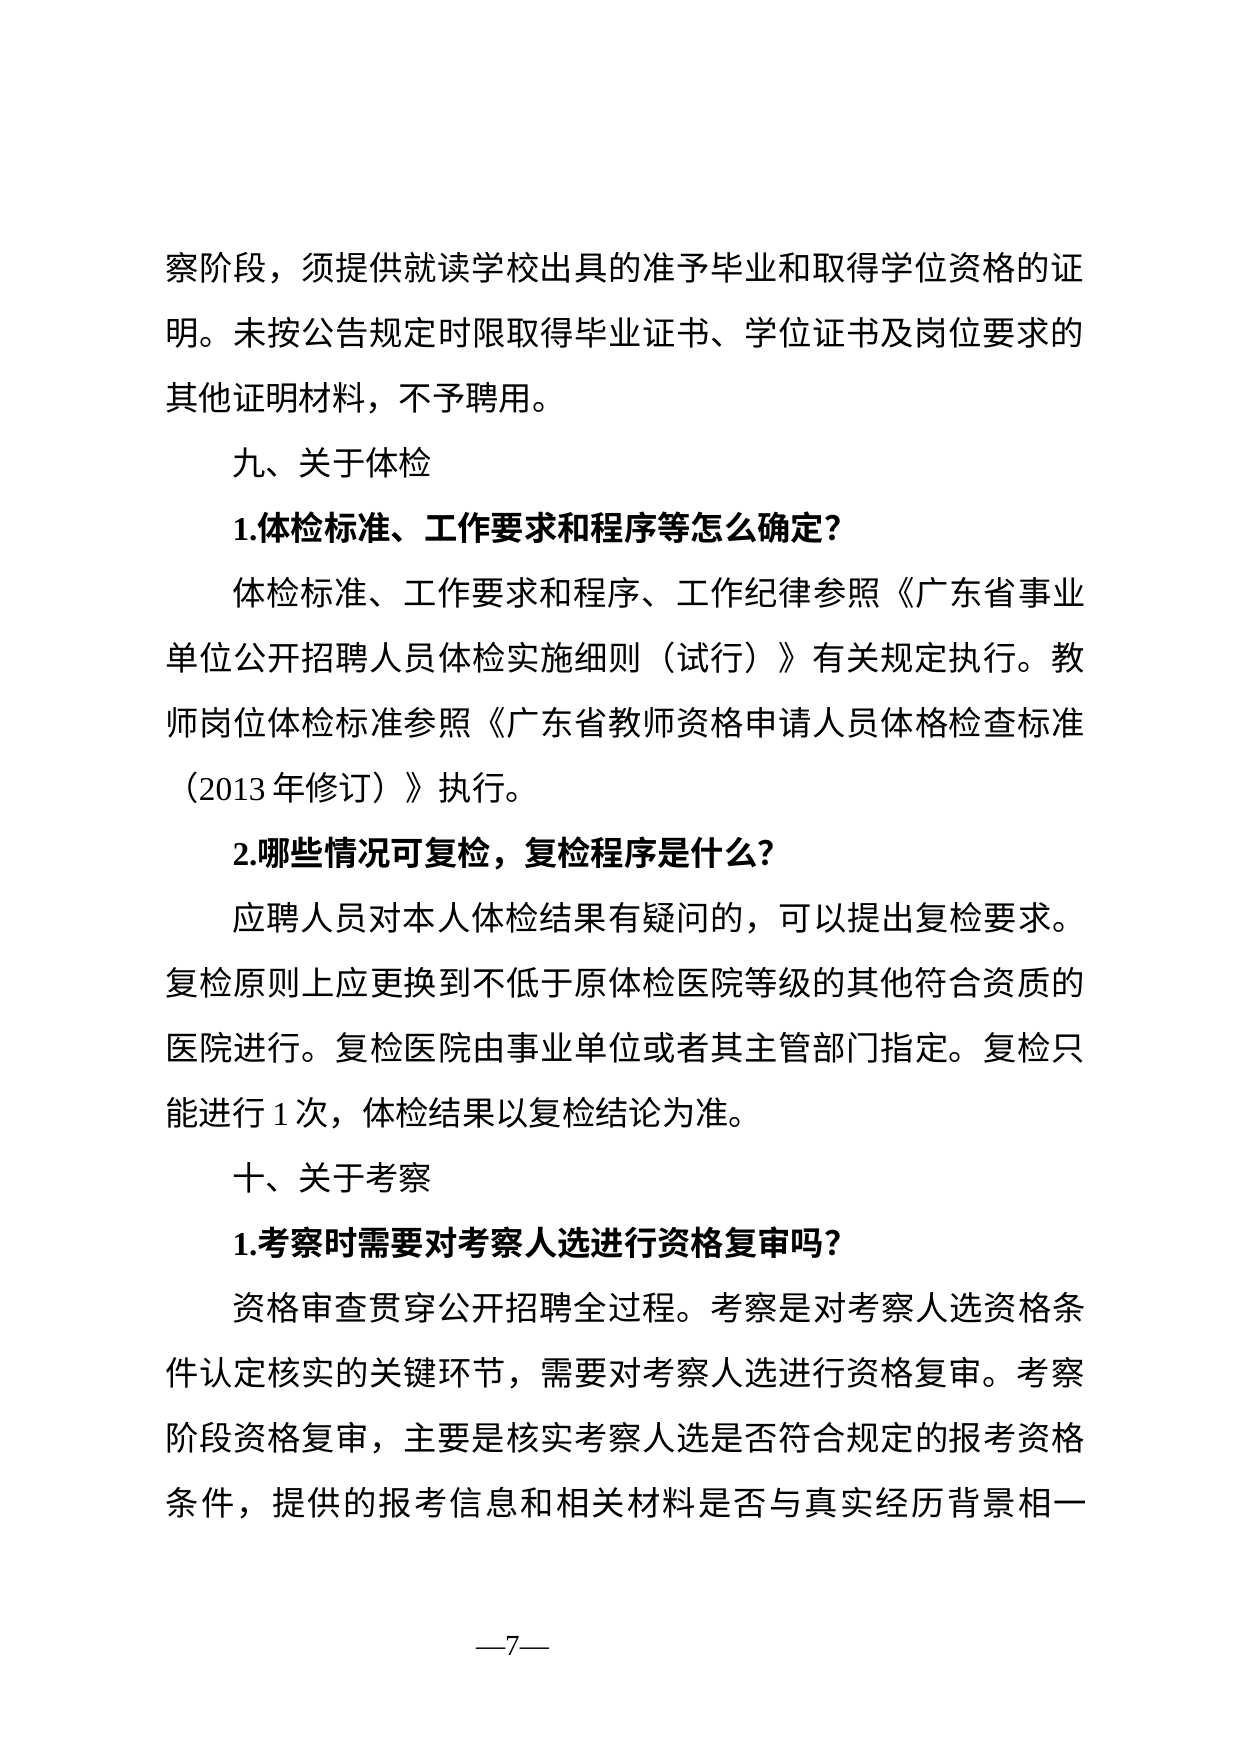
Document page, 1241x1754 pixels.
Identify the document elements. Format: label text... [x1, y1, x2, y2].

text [165, 1273, 1087, 1533]
text 九、关于体检 [232, 428, 1087, 493]
text 体检标准、工作要求和程序、工作纪律参照《广东省事业单位公开招聘人员体检实施细则（试行）》有关规定执行。教师岗位体检标准参照《广东省教师资格申请人员体格检查标准（2013年修订）》执行。 [165, 558, 1087, 818]
list 2.哪些情况可复检，复检程序是什么？ [165, 818, 1087, 883]
text 1.体检标准、工作要求和程序等怎么确定？ [165, 493, 1087, 558]
text 1.考察时需要对考察人选进行资格复审吗？ [165, 1208, 1087, 1273]
list 应聘人员对本人体检结果有疑问的，可以提出复检要求。复检原则上应更换到不低于原体检医院等级的其他符合资质的医院进行。复检医院由事业单位或者其主管部门指定。复检只能进行1次，体检结果以复检结论为准。 [165, 883, 1087, 1143]
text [165, 233, 1087, 428]
list 十、关于考察 [165, 1143, 1087, 1208]
